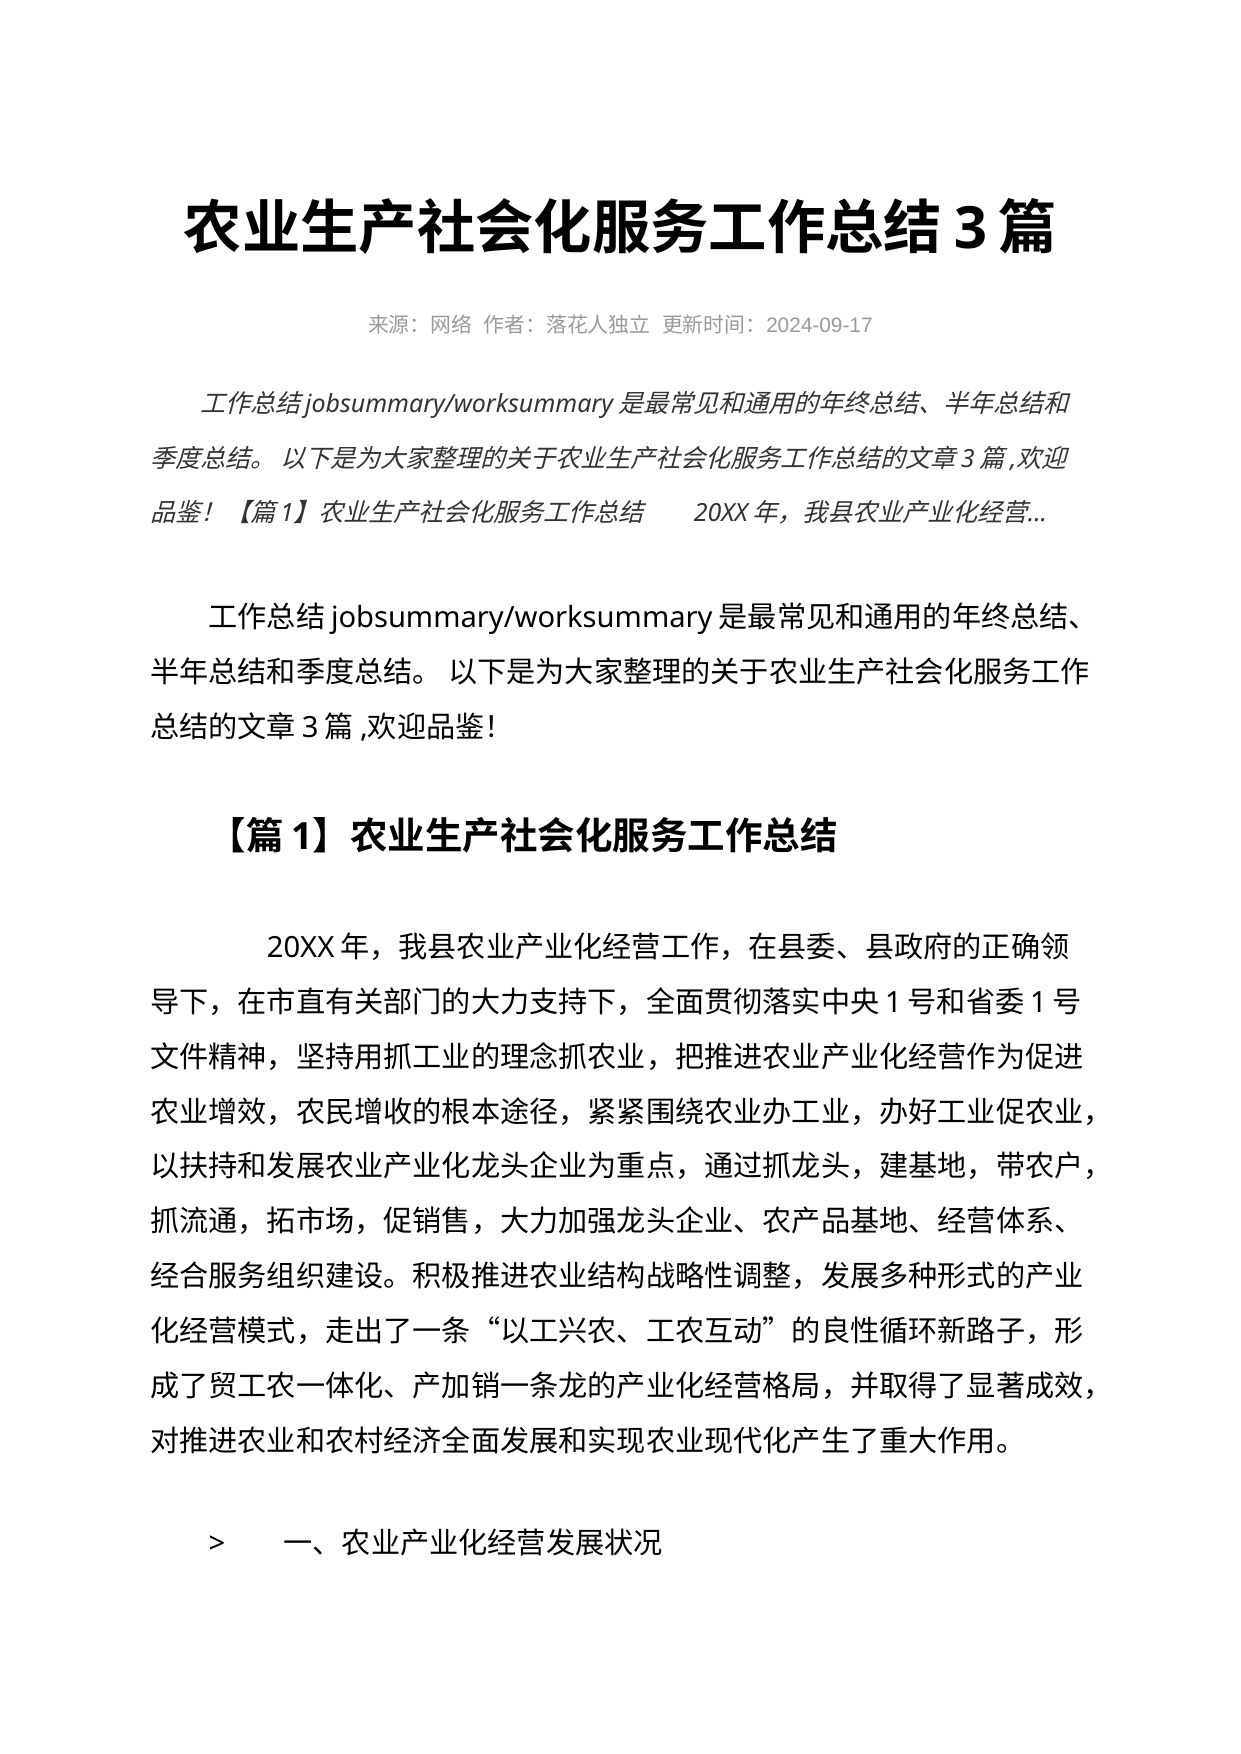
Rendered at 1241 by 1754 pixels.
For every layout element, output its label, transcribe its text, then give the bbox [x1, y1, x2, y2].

text 工作总结jobsummary/worksummary是最常见和通用的年终总结、半年总结和季度总结。 以下是为大家整理的关于农业生产社会化服务工作总结的文章3篇 ,欢迎品鉴！ [150, 594, 1090, 746]
text > 一、农业产业化经营发展状况 [150, 1519, 1090, 1562]
text 20XX年，我县农业产业化经营工作，在县委、县政府的正确领导下，在市直有关部门的大力支持下，全面贯彻落实中央1号和省委1号文件精神，坚持用抓工业的理念抓农业，把推进农业产业化经营作为促进农业增效，农民增收的根本途径，紧紧围绕农业办工业，办好工业促农业，以扶持和发展农业产业化龙头企业为重点，通过抓龙头，建基地，带农户，抓流通，拓市场，促销售，大力加强龙头企业、农产品基地、经营体系、经合服务组织建设。积极推进农业结构战略性调整，发展多种形式的产业化经营模式，走出了一条“以工兴农、工农互动”的良性循环新路子，形成了贸工农一体化、产加销一条龙的产业化经营格局，并取得了显著成效，对推进农业和农村经济全面发展和实现农业现代化产生了重大作用。 [150, 923, 1090, 1460]
subtitle 农业生产社会化服务工作总结3篇 [150, 181, 1090, 266]
text 工作总结jobsummary/worksummary是最常见和通用的年终总结、半年总结和季度总结。 以下是为大家整理的关于农业生产社会化服务工作总结的文章3篇 ,欢迎品鉴！【篇1】农业生产社会化服务工作总结 20XX年，我县农业产业化经营... [150, 384, 1090, 529]
text 【篇1】农业生产社会化服务工作总结 [150, 806, 1090, 860]
text 来源：网络 作者：落花人独立 更新时间：2024-09-17 [150, 313, 1090, 337]
